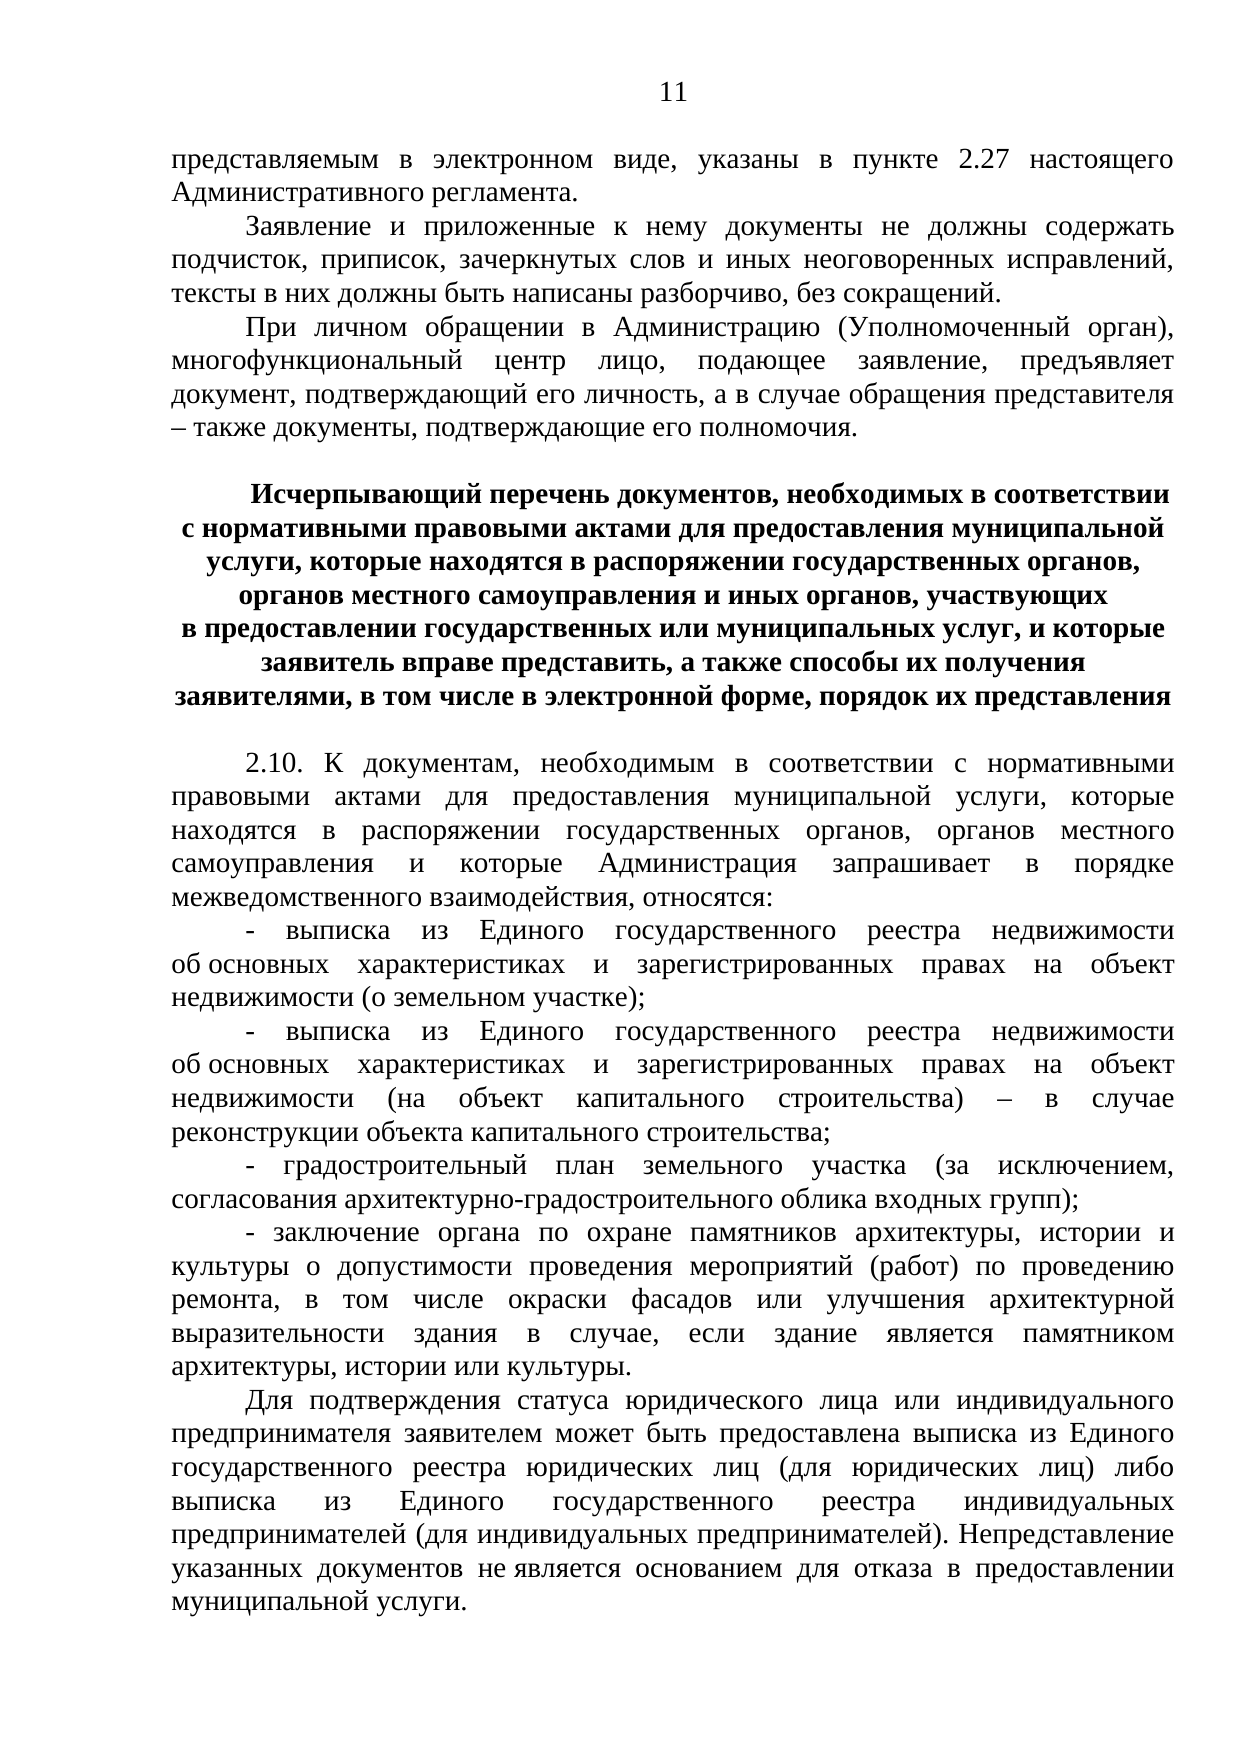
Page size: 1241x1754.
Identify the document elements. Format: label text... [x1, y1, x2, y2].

text - градостроительный план земельного участка (за исключением, согласования архитектурно-градостроительного облика входных групп); [171, 1147, 1175, 1214]
text - выписка из Единого государственного реестра недвижимости об основных характеристиках и зарегистрированных правах на объект недвижимости (о земельном участке); [171, 912, 1175, 1013]
text Заявление и приложенные к нему документы не должны содержать подчисток, приписок, зачеркнутых слов и иных неоговоренных исправлений, тексты в них должны быть написаны разборчиво, без сокращений. [171, 208, 1175, 309]
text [171, 141, 1175, 208]
text Для подтверждения статуса юридического лица или индивидуального предпринимателя заявителем может быть предоставлена выписка из Единого государственного реестра юридических лиц (для юридических лиц) либо выписка из Единого государственного реестра индивидуальных предпринимателей (для индивидуальных предпринимателей). Непредставление указанных документов не является основанием для отказа в предоставлении муниципальной услуги. [171, 1382, 1175, 1617]
text 2.10. К документам, необходимым в соответствии с нормативными правовыми актами для предоставления муниципальной услуги, которые находятся в распоряжении государственных органов, органов местного самоуправления и которые Администрация запрашивает в порядке межведомственного взаимодействия, относятся: [171, 745, 1175, 912]
text Исчерпывающий перечень документов, необходимых в соответствии с нормативными правовыми актами для предоставления муниципальной услуги, которые находятся в распоряжении государственных органов, органов местного самоуправления и иных органов, участвующих в предоставлении государственных или муниципальных услуг, и которые заявитель вправе представить, а также способы их получения заявителями, в том числе в электронной форме, порядок их представления [171, 476, 1175, 711]
text При личном обращении в Администрацию (Уполномоченный орган), многофункциональный центр лицо, подающее заявление, предъявляет документ, подтверждающий его личность, а в случае обращения представителя – также документы, подтверждающие его полномочия. [171, 309, 1175, 443]
text - заключение органа по охране памятников архитектуры, истории и культуры о допустимости проведения мероприятий (работ) по проведению ремонта, в том числе окраски фасадов или улучшения архитектурной выразительности здания в случае, если здание является памятником архитектуры, истории или культуры. [171, 1214, 1175, 1382]
text - выписка из Единого государственного реестра недвижимости об основных характеристиках и зарегистрированных правах на объект недвижимости (на объект капитального строительства) – в случае реконструкции объекта капитального строительства; [171, 1013, 1175, 1147]
